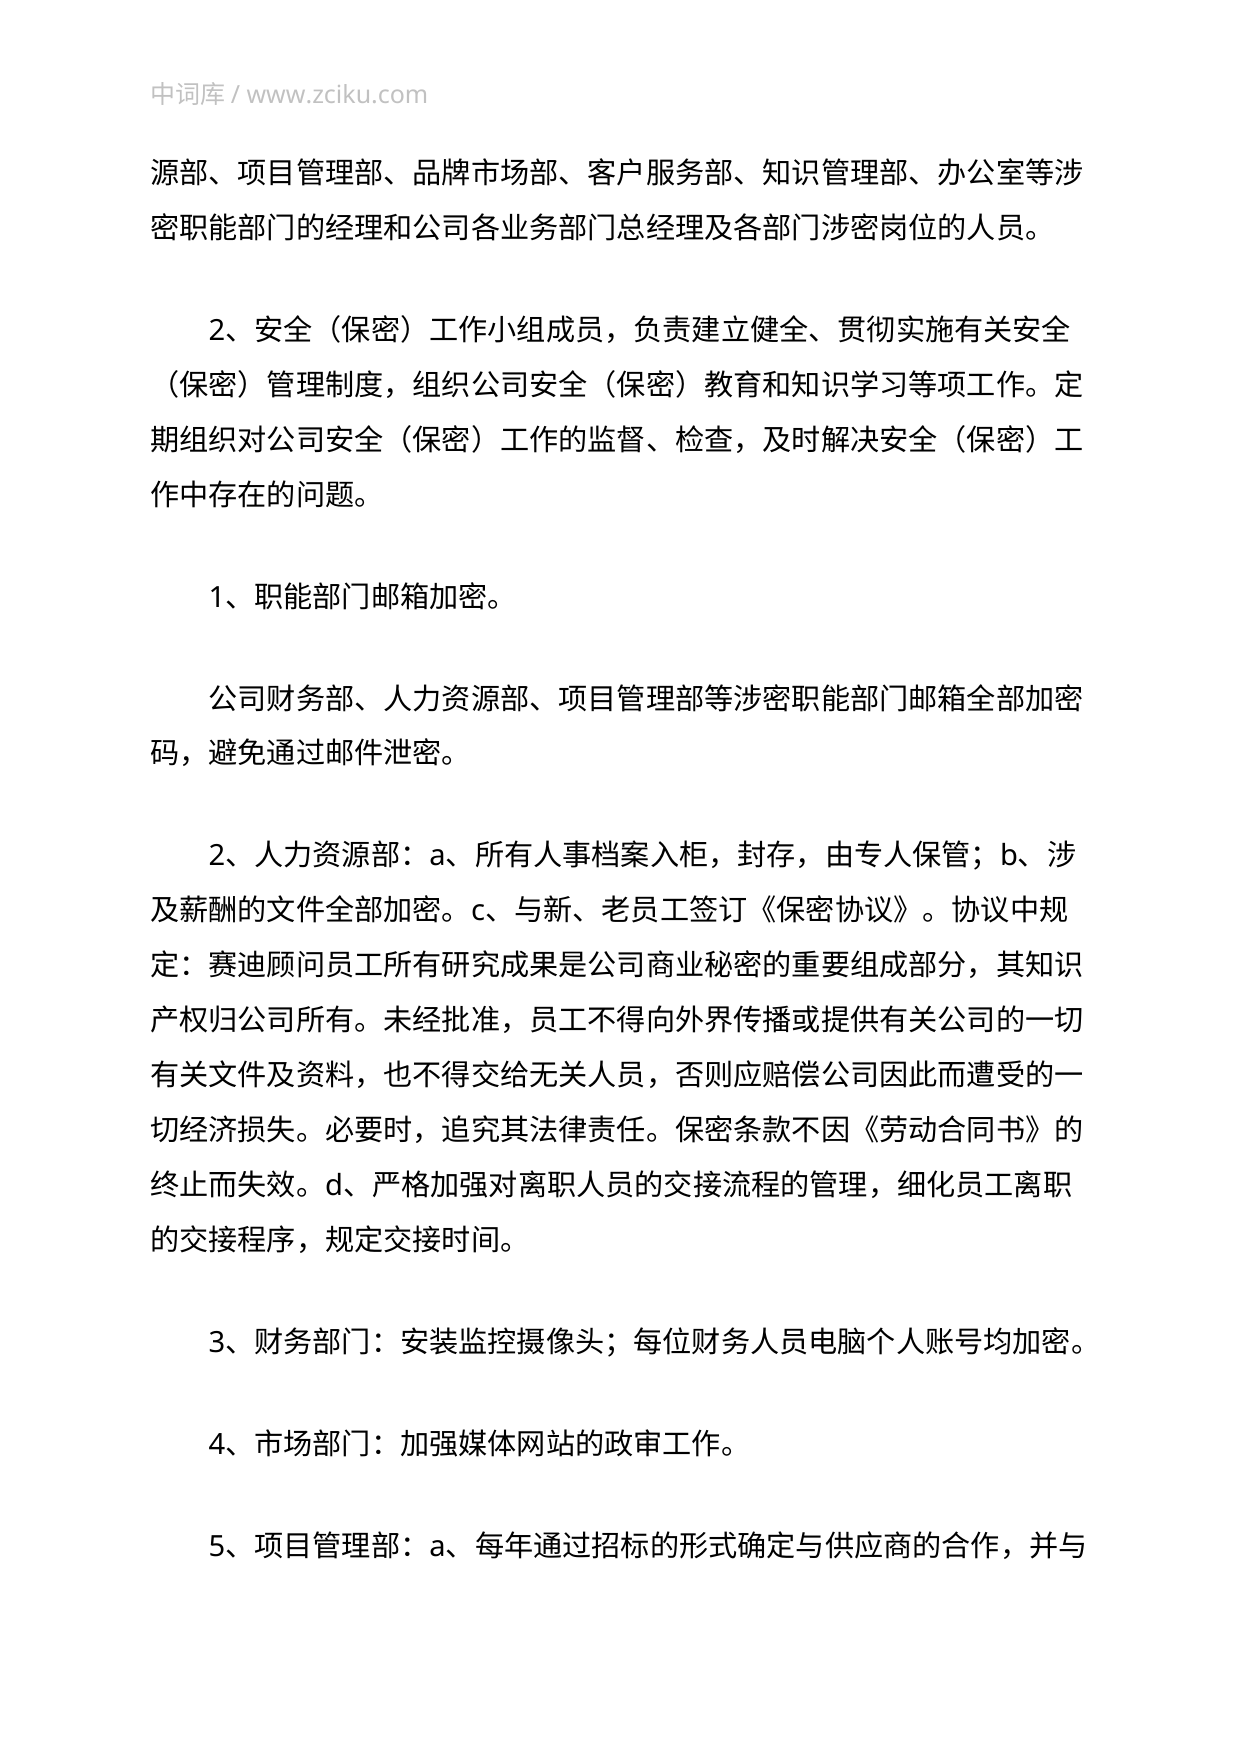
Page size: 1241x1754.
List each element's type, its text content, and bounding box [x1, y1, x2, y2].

text 2、人力资源部：a、所有人事档案入柜，封存，由专人保管；b、涉及薪酬的文件全部加密。c、与新、老员工签订《保密协议》。协议中规定：赛迪顾问员工所有研究成果是公司商业秘密的重要组成部分，其知识产权归公司所有。未经批准，员工不得向外界传播或提供有关公司的一切有关文件及资料，也不得交给无关人员，否则应赔偿公司因此而遭受的一切经济损失。必要时，追究其法律责任。保密条款不因《劳动合同书》的终止而失效。d、严格加强对离职人员的交接流程的管理，细化员工离职的交接程序，规定交接时间。 [150, 832, 1090, 1259]
text 4、市场部门：加强媒体网站的政审工作。 [150, 1420, 1090, 1463]
text 3、财务部门：安装监控摄像头；每位财务人员电脑个人账号均加密。 [150, 1318, 1090, 1361]
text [150, 1522, 1090, 1564]
text 2、安全（保密）工作小组成员，负责建立健全、贯彻实施有关安全（保密）管理制度，组织公司安全（保密）教育和知识学习等项工作。定期组织对公司安全（保密）工作的监督、检查，及时解决安全（保密）工作中存在的问题。 [150, 307, 1090, 514]
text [150, 150, 1090, 247]
text 1、职能部门邮箱加密。 [150, 573, 1090, 616]
text 公司财务部、人力资源部、项目管理部等涉密职能部门邮箱全部加密码，避免通过邮件泄密。 [150, 675, 1090, 772]
